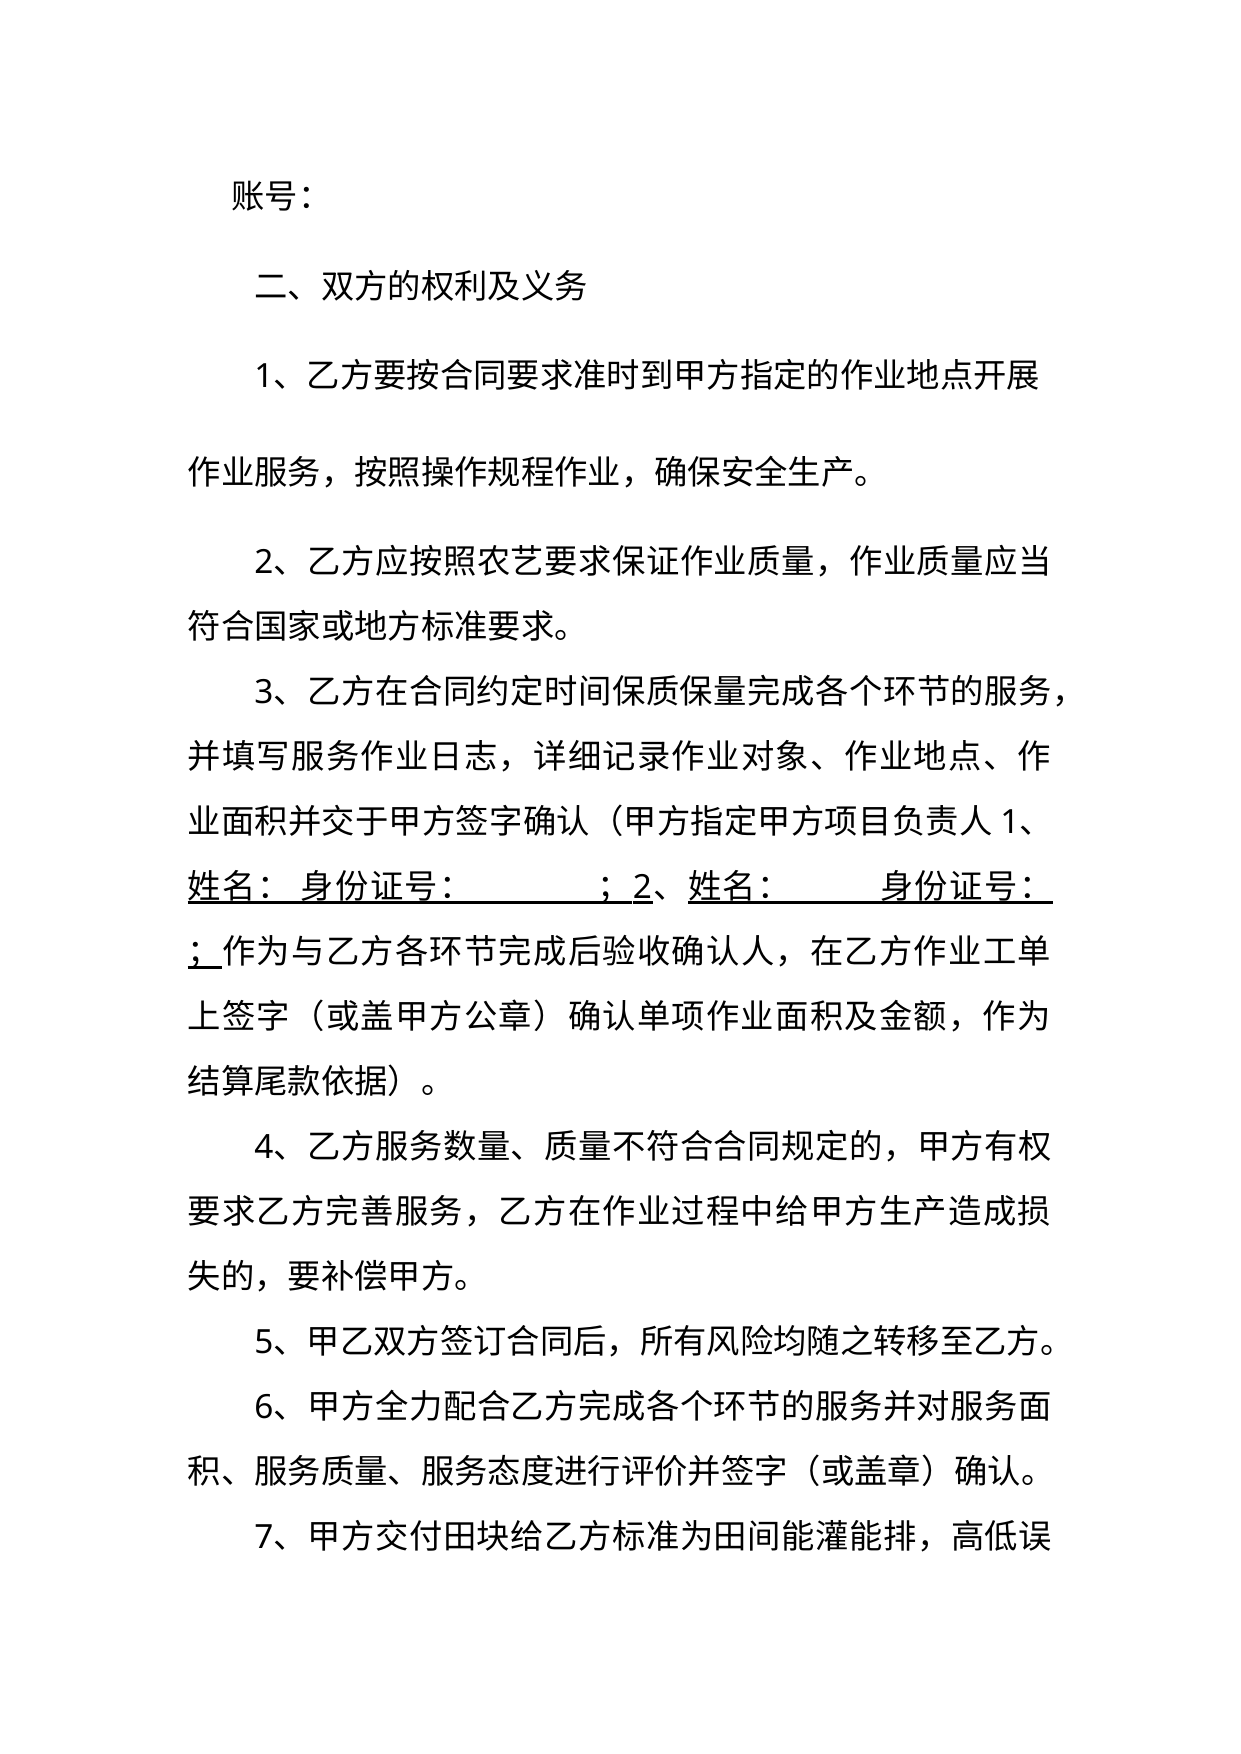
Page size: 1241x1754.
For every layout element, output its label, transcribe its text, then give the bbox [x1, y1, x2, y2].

text 5、甲乙双方签订合同后，所有风险均随之转移至乙方。 [187, 1307, 1053, 1372]
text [187, 1502, 1053, 1567]
text 4、乙方服务数量、质量不符合合同规定的，甲方有权要求乙方完善服务，乙方在作业过程中给甲方生产造成损失的，要补偿甲方。 [187, 1112, 1053, 1307]
text 6、甲方全力配合乙方完成各个环节的服务并对服务面积、服务质量、服务态度进行评价并签字（或盖章）确认。 [187, 1372, 1053, 1502]
list 乙方要按合同要求准时到甲方指定的作业地点开展作业服务，按照操作规程作业，确保安全生产。 [187, 340, 1053, 503]
text 账号： [231, 162, 1053, 227]
text 3、乙方在合同约定时间保质保量完成各个环节的服务，并填写服务作业日志，详细记录作业对象、作业地点、作业面积并交于甲方签字确认（甲方指定甲方项目负责人1、姓名： 身份证号： ；2、姓名： 身份证号： ；作为与乙方各环节完成后验收确认人，在乙方作业工单上签字（或盖甲方公章）确认单项作业面积及金额，作为结算尾款依据）。 [187, 657, 1053, 1112]
list 双方的权利及义务 [187, 251, 1053, 316]
text 2、乙方应按照农艺要求保证作业质量，作业质量应当符合国家或地方标准要求。 [187, 527, 1053, 657]
